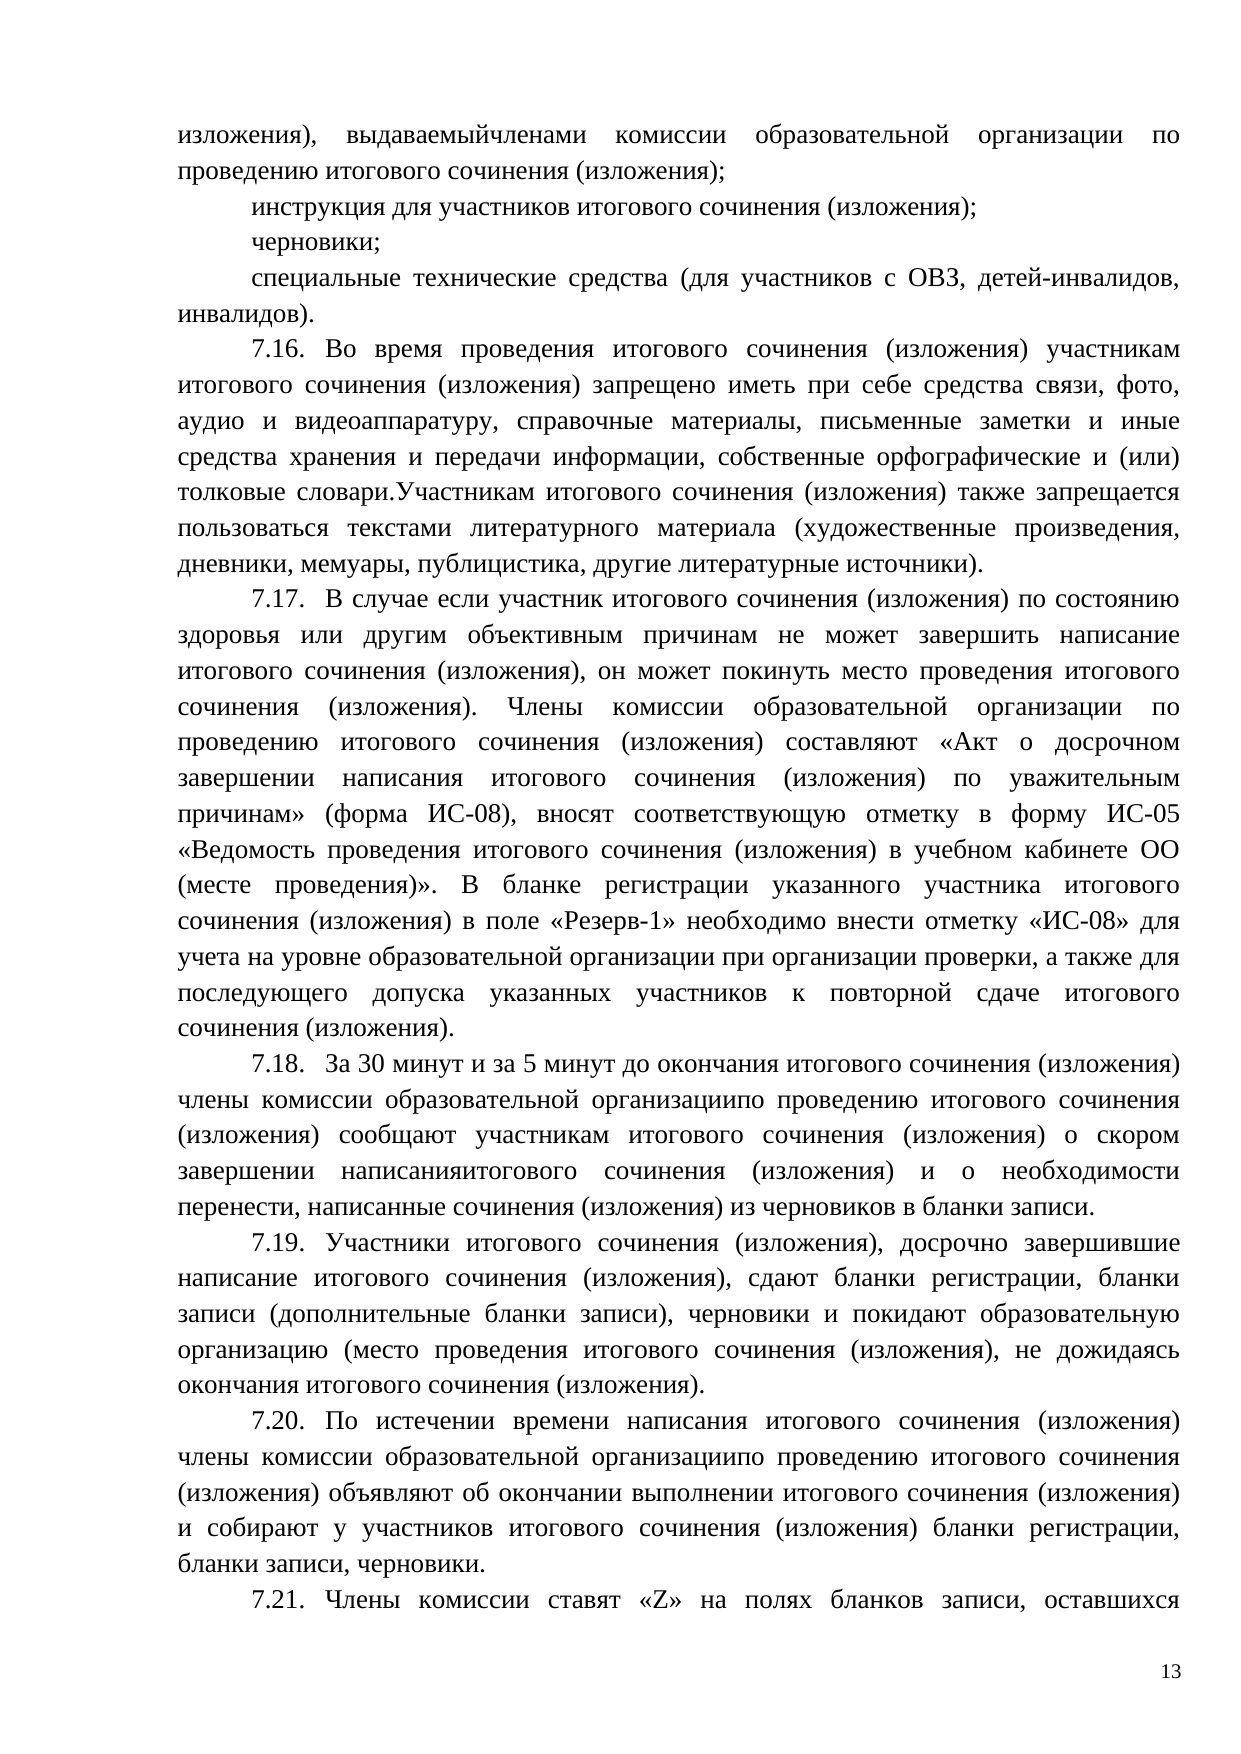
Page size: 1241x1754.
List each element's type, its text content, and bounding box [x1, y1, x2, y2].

list По истечении времени написания итогового сочинения (изложения) члены комиссии образовательной организациипо проведению итогового сочинения (изложения) объявляют об окончании выполнении итогового сочинения (изложения) и собирают у участников итогового сочинения (изложения) бланки регистрации, бланки записи, черновики. [177, 1404, 1181, 1578]
text инструкция для участников итогового сочинения (изложения); [177, 189, 1181, 221]
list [177, 1583, 1181, 1614]
list В случае если участник итогового сочинения (изложения) по состоянию здоровья или другим объективным причинам не может завершить написание итогового сочинения (изложения), он может покинуть место проведения итогового сочинения (изложения). Члены комиссии образовательной организации по проведению итогового сочинения (изложения) составляют «Акт о досрочном завершении написания итогового сочинения (изложения) по уважительным причинам» (форма ИС-08), вносят соответствующую отметку в форму ИС-05 «Ведомость проведения итогового сочинения (изложения) в учебном кабинете ОО (месте проведения)». В бланке регистрации указанного участника итогового сочинения (изложения) в поле «Резерв-1» необходимо внести отметку «ИС-08» для учета на уровне образовательной организации при организации проверки, а также для последующего допуска указанных участников к повторной сдаче итогового сочинения (изложения). [177, 583, 1181, 1042]
list Участники итогового сочинения (изложения), досрочно завершившие написание итогового сочинения (изложения), сдают бланки регистрации, бланки записи (дополнительные бланки записи), черновики и покидают образовательную организацию (место проведения итогового сочинения (изложения), не дожидаясь окончания итогового сочинения (изложения). [177, 1226, 1181, 1400]
text специальные технические средства (для участников с ОВЗ, детей-инвалидов, инвалидов). [177, 261, 1181, 328]
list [177, 118, 1181, 185]
list За 30 минут и за 5 минут до окончания итогового сочинения (изложения) члены комиссии образовательной организациипо проведению итогового сочинения (изложения) сообщают участникам итогового сочинения (изложения) о скором завершении написанияитогового сочинения (изложения) и о необходимости перенести, написанные сочинения (изложения) из черновиков в бланки записи. [177, 1047, 1181, 1221]
list Во время проведения итогового сочинения (изложения) участникам итогового сочинения (изложения) запрещено иметь при себе средства связи, фото, аудио и видеоаппаратуру, справочные материалы, письменные заметки и иные средства хранения и передачи информации, собственные орфографические и (или) толковые словари.Участникам итогового сочинения (изложения) также запрещается пользоваться текстами литературного материала (художественные произведения, дневники, мемуары, публицистика, другие литературные источники). [177, 332, 1181, 578]
text черновики; [177, 225, 1181, 256]
